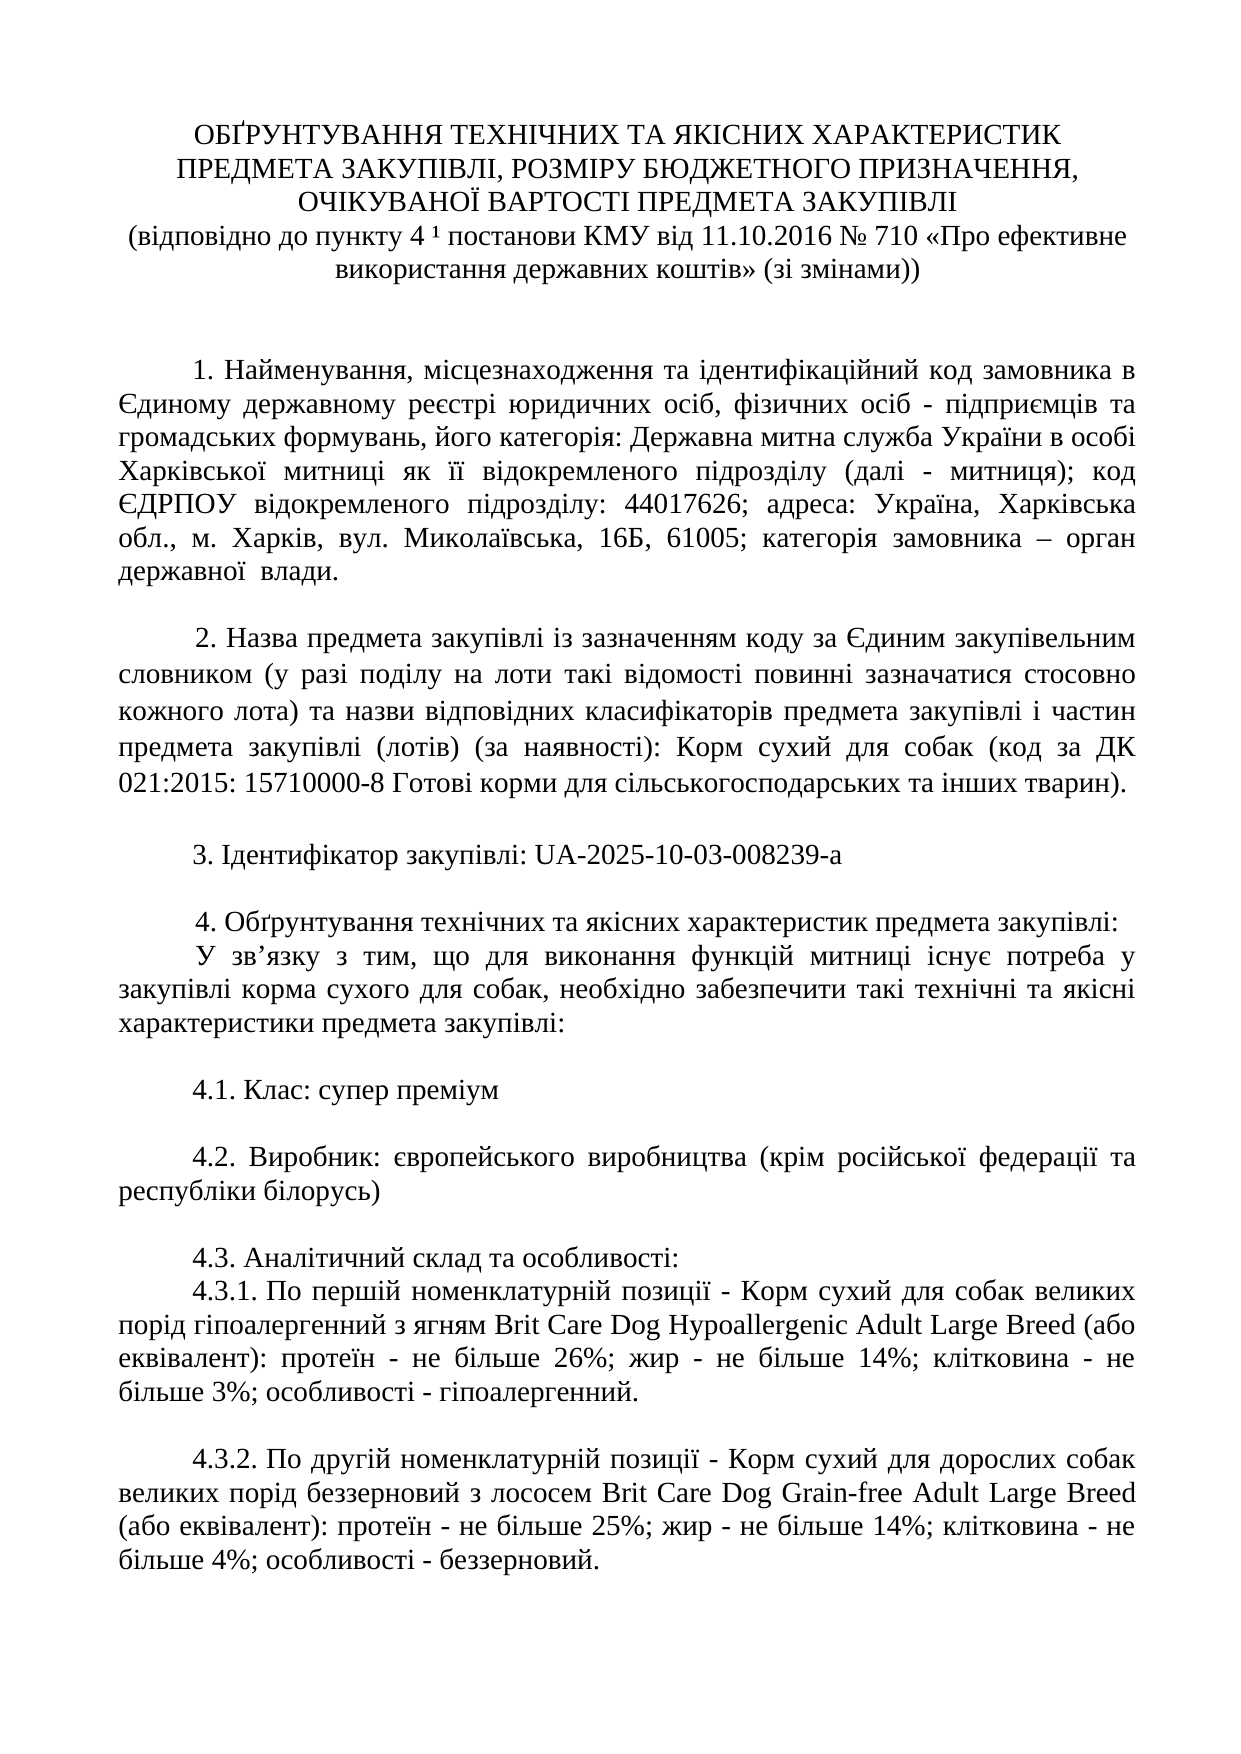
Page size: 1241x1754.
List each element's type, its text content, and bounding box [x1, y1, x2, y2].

text (відповідно до пункту 4 ¹ постанови КМУ від 11.10.2016 № 710 «Про ефективне використання державних коштів» (зі змінами)) [118, 218, 1137, 285]
text 4.3.2. По другій номенклатурній позиції - Корм сухий для дорослих собак великих порід беззерновий з лососем Brit Care Dog Grain-free Adult Large Breed (або еквівалент): протеїн - не більше 25%; жир - не більше 14%; клітковина - не більше 4%; особливості - беззерновий. [118, 1441, 1137, 1575]
text 4.3. Аналітичний склад та особливості: [118, 1240, 1137, 1273]
text У зв’язку з тим, що для виконання функцій митниці існує потреба у закупівлі корма сухого для собак, необхідно забезпечити такі технічні та якісні характеристики предмета закупівлі: [118, 938, 1137, 1039]
text 1. Найменування, місцезнаходження та ідентифікаційний код замовника в Єдиному державному реєстрі юридичних осіб, фізичних осіб - підприємців та громадських формувань, його категорія: Державна митна служба України в особі Харківської митниці як її відокремленого підрозділу (далі - митниця); код ЄДРПОУ відокремленого підрозділу: 44017626; адреса: Україна, Харківська обл., м. Харків, вул. Миколаївська, 16Б, 61005; категорія замовника – орган державної влади. [118, 352, 1137, 587]
text 3. Ідентифікатор закупівлі: UA-2025-10-03-008239-a [118, 837, 1137, 871]
text 4.2. Виробник: європейського виробництва (крім російської федерації та республіки білорусь) [118, 1139, 1137, 1206]
text 4. Обґрунтування технічних та якісних характеристик предмета закупівлі: [118, 904, 1137, 938]
text ОБҐРУНТУВАННЯ ТЕХНІЧНИХ ТА ЯКІСНИХ ХАРАКТЕРИСТИК ПРЕДМЕТА ЗАКУПІВЛІ, РОЗМІРУ БЮДЖЕТНОГО ПРИЗНАЧЕННЯ, ОЧІКУВАНОЇ ВАРТОСТІ ПРЕДМЕТА ЗАКУПІВЛІ [118, 117, 1137, 218]
text 2. Назва предмета закупівлі із зазначенням коду за Єдиним закупівельним словником (у разі поділу на лоти такі відомості повинні зазначатися стосовно кожного лота) та назви відповідних класифікаторів предмета закупівлі і частин предмета закупівлі (лотів) (за наявності): Корм сухий для собак (код за ДК 021:2015: 15710000-8 Готові корми для сільськогосподарських та інших тварин). [118, 621, 1137, 799]
text 4.1. Клас: супер преміум [118, 1072, 1137, 1106]
text 4.3.1. По першій номенклатурній позиції - Корм сухий для собак великих порід гіпоалергенний з ягням Brit Care Dog Hypoallergenic Adult Large Breed (або еквівалент): протеїн - не більше 26%; жир - не більше 14%; клітковина - не більше 3%; особливості - гіпоалергенний. [118, 1273, 1137, 1408]
